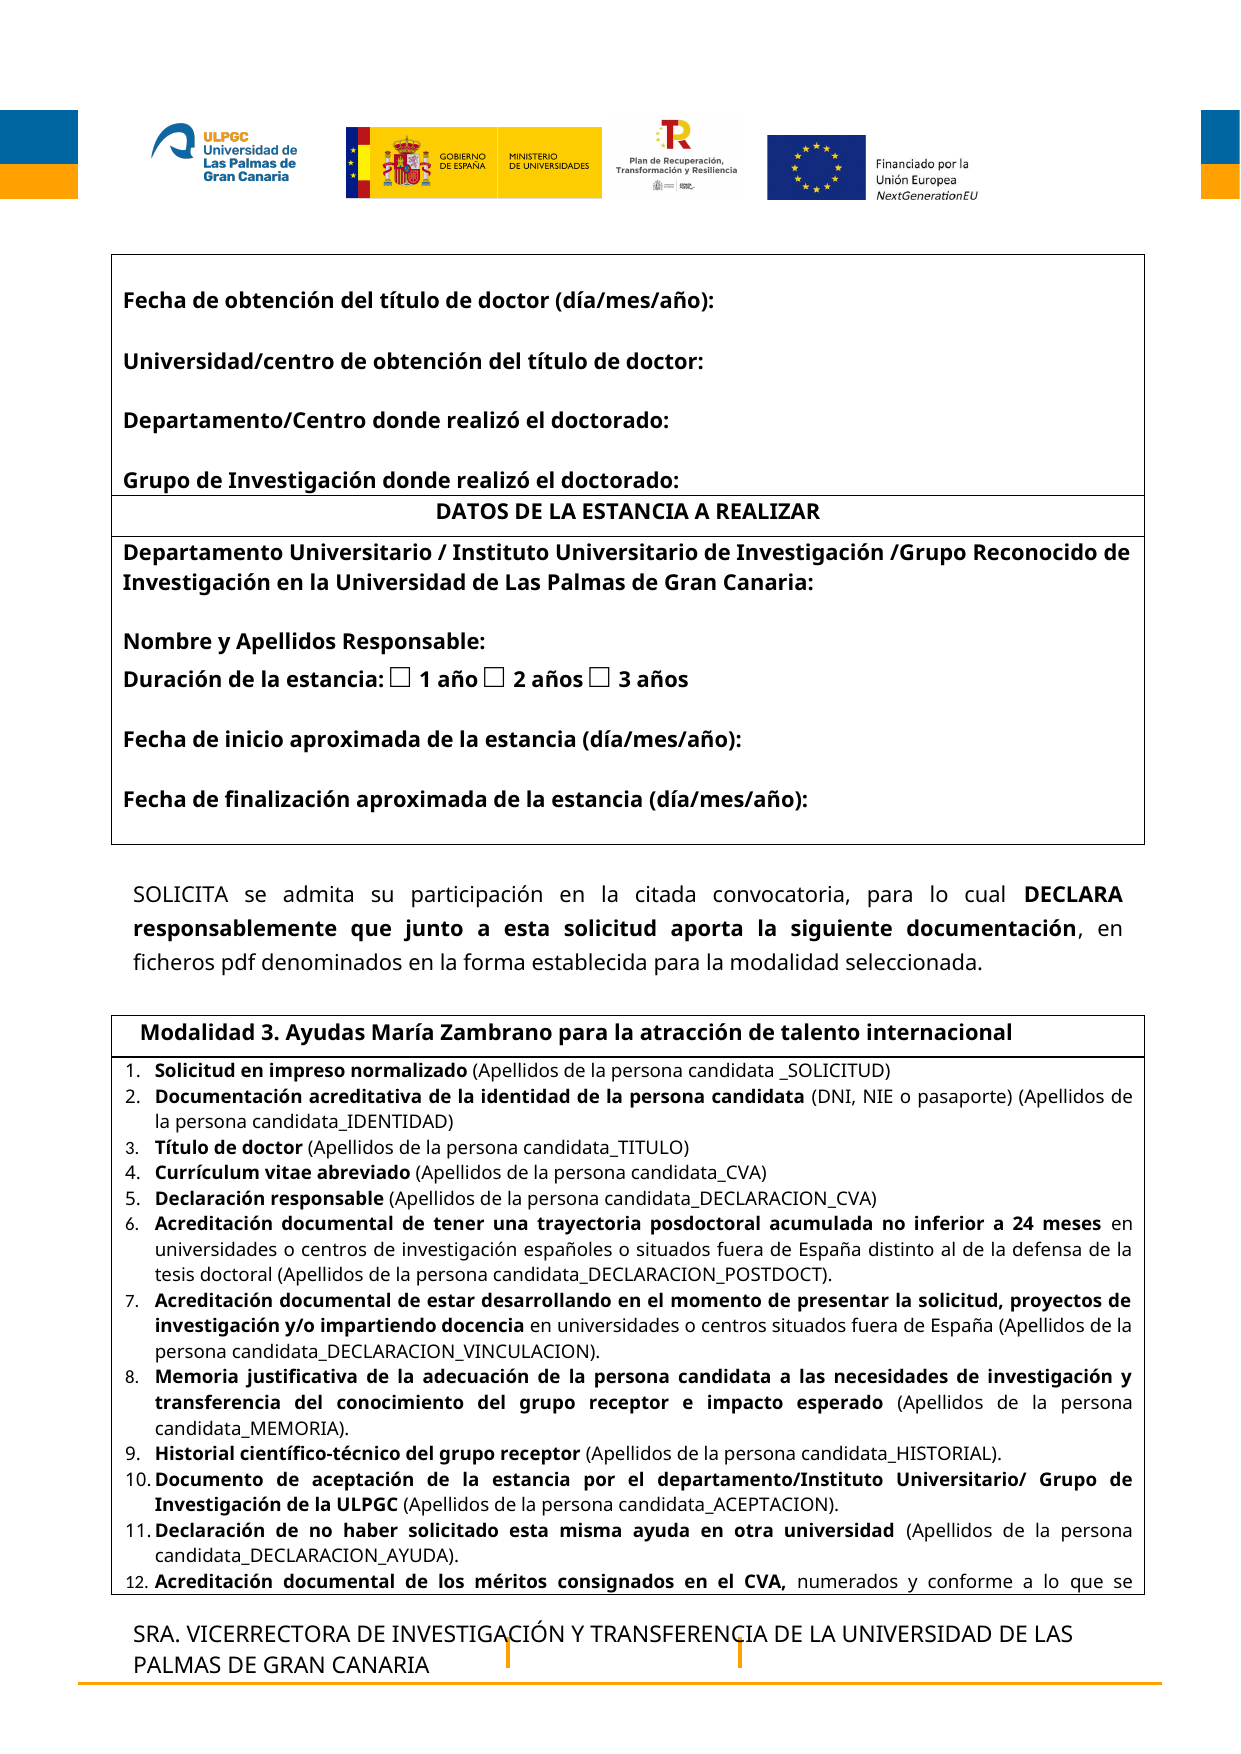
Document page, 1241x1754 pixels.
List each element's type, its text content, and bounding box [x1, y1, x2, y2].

table_cell Departamento Universitario / Instituto Universitario de Investigación /Grupo Reconocido de Investigación en la Universidad de Las Palmas de Gran Canaria: Nombre y Apellidos Responsable: Duración de la estancia: □ 1 año □ 2 años □ 3 años Fecha de inicio aproximada de la estancia (día/mes/año): Fecha de finalización aproximada de la estancia (día/mes/año): [112, 537, 1144, 843]
table_header Modalidad 3. Ayudas María Zambrano para la atracción de talento internacional [112, 1016, 1144, 1056]
picture [344, 125, 604, 200]
picture [132, 105, 315, 200]
text SOLICITA se admita su participación en la citada convocatoria, para lo cual DECLARA responsablemente que junto a esta solicitud aporta la siguiente documentación, en ficheros pdf denominados en la forma establecida para la modalidad seleccionada. [133, 879, 1123, 977]
picture [767, 135, 987, 200]
picture [609, 111, 744, 200]
table_cell DATOS DE LA ESTANCIA A REALIZAR [112, 496, 1144, 536]
